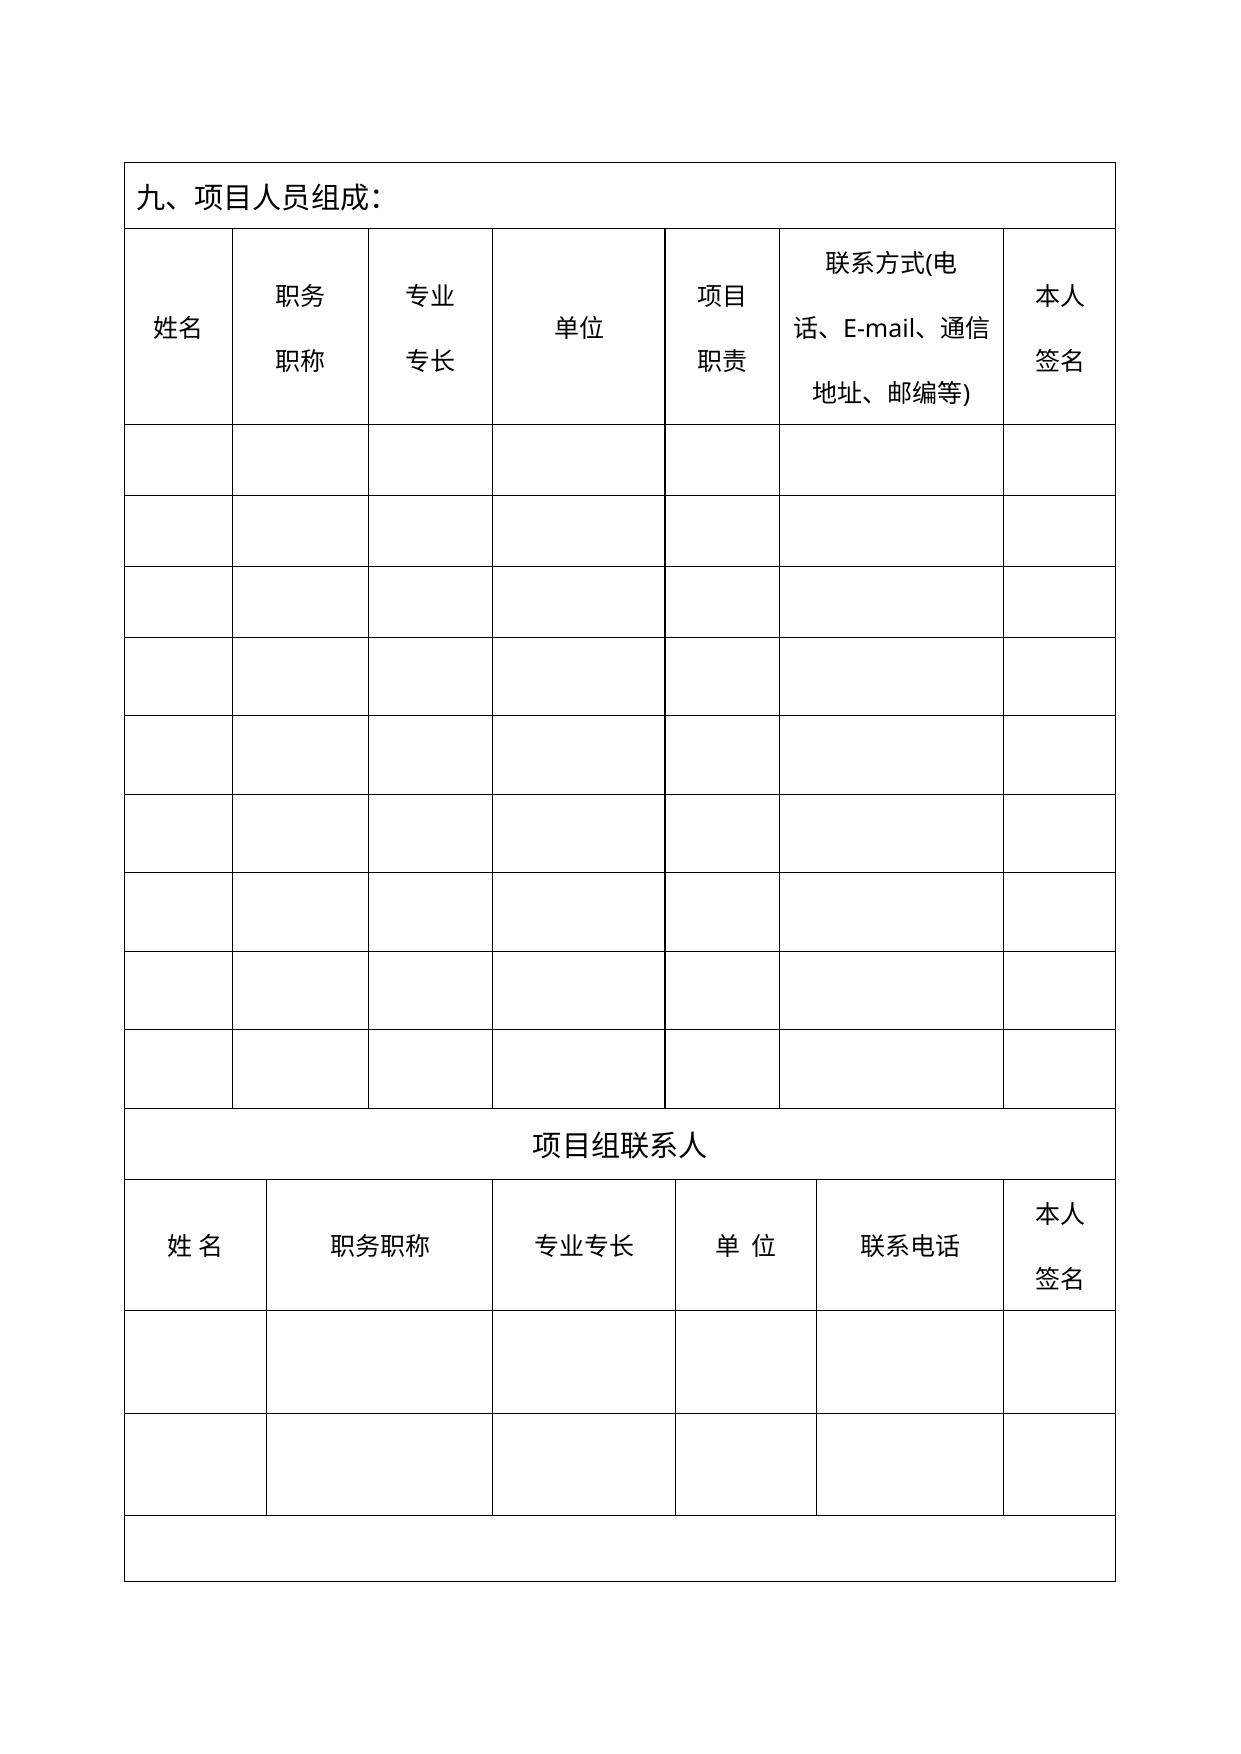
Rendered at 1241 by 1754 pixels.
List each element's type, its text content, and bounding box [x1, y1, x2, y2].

table_cell [233, 496, 368, 566]
table_cell [369, 638, 492, 715]
table_cell [233, 795, 368, 872]
table_cell [493, 1414, 675, 1515]
table_cell [233, 638, 368, 715]
table_cell 姓 名 [125, 1180, 266, 1310]
table_cell 职务职称 [267, 1180, 492, 1310]
table_cell [1004, 1414, 1115, 1515]
table_cell [780, 425, 1003, 495]
table_cell [369, 873, 492, 951]
table_cell [493, 567, 664, 637]
table_cell [817, 1311, 1003, 1412]
table_cell [493, 716, 664, 794]
table_cell [369, 425, 492, 495]
table_cell [125, 795, 232, 872]
table_cell 单 位 [676, 1180, 816, 1310]
table_cell [125, 716, 232, 794]
table_cell [666, 795, 779, 872]
table_cell 联系电话 [817, 1180, 1003, 1310]
table_cell 专业 专长 [369, 229, 492, 424]
table_cell [1004, 873, 1115, 951]
table_cell 专业专长 [493, 1180, 675, 1310]
table_cell [233, 567, 368, 637]
table_cell [780, 496, 1003, 566]
table_cell [369, 952, 492, 1029]
table_cell [1004, 716, 1115, 794]
table_cell [233, 873, 368, 951]
table_cell [780, 567, 1003, 637]
table_cell [125, 1516, 1115, 1581]
table_cell [493, 795, 664, 872]
table_cell [1004, 1311, 1115, 1412]
table_cell [666, 952, 779, 1029]
table_cell [493, 638, 664, 715]
table_cell [233, 425, 368, 495]
table_cell [267, 1414, 492, 1515]
table_cell [125, 496, 232, 566]
table_cell [267, 1311, 492, 1412]
table_header 九、项目人员组成： [125, 163, 1115, 228]
table_cell [1004, 638, 1115, 715]
table_cell [676, 1311, 816, 1412]
table_cell [125, 1414, 266, 1515]
table_cell 联系方式(电话、E-mail、通信地址、邮编等) [780, 229, 1003, 424]
table_cell [125, 952, 232, 1029]
table_cell [666, 716, 779, 794]
table_cell [125, 873, 232, 951]
table_cell [780, 1030, 1003, 1108]
table_cell [666, 567, 779, 637]
table_cell [233, 952, 368, 1029]
table_cell [1004, 425, 1115, 495]
table_cell [1004, 795, 1115, 872]
table_cell [369, 496, 492, 566]
table_cell [1004, 1030, 1115, 1108]
table_cell 单位 [493, 229, 664, 424]
table_cell [493, 496, 664, 566]
table_cell [125, 638, 232, 715]
table_cell [233, 716, 368, 794]
table_cell [493, 952, 664, 1029]
table_cell [493, 873, 664, 951]
table_cell [676, 1414, 816, 1515]
table_cell [493, 425, 664, 495]
table_cell [817, 1414, 1003, 1515]
table_cell [666, 1030, 779, 1108]
table_cell [369, 795, 492, 872]
table_cell [666, 873, 779, 951]
table_cell 职务 职称 [233, 229, 368, 424]
table_cell [666, 496, 779, 566]
table_cell 项目 职责 [666, 229, 779, 424]
table_cell [780, 716, 1003, 794]
table_cell [780, 873, 1003, 951]
table_cell 本人 签名 [1004, 229, 1115, 424]
table_cell [1004, 952, 1115, 1029]
table_cell 项目组联系人 [125, 1109, 1115, 1179]
table_cell [125, 567, 232, 637]
table_cell [369, 1030, 492, 1108]
table_cell [666, 425, 779, 495]
table_cell [493, 1311, 675, 1412]
table_cell [125, 1030, 232, 1108]
table_cell [493, 1030, 664, 1108]
table_cell [125, 425, 232, 495]
table_cell [1004, 496, 1115, 566]
table_cell [780, 952, 1003, 1029]
table_cell [780, 795, 1003, 872]
table_cell 本人 签名 [1004, 1180, 1115, 1310]
table_cell [1004, 567, 1115, 637]
table_cell [233, 1030, 368, 1108]
table_cell [666, 638, 779, 715]
table_cell [369, 567, 492, 637]
table_cell 姓名 [125, 229, 232, 424]
table_cell [780, 638, 1003, 715]
table_cell [369, 716, 492, 794]
table_cell [125, 1311, 266, 1412]
